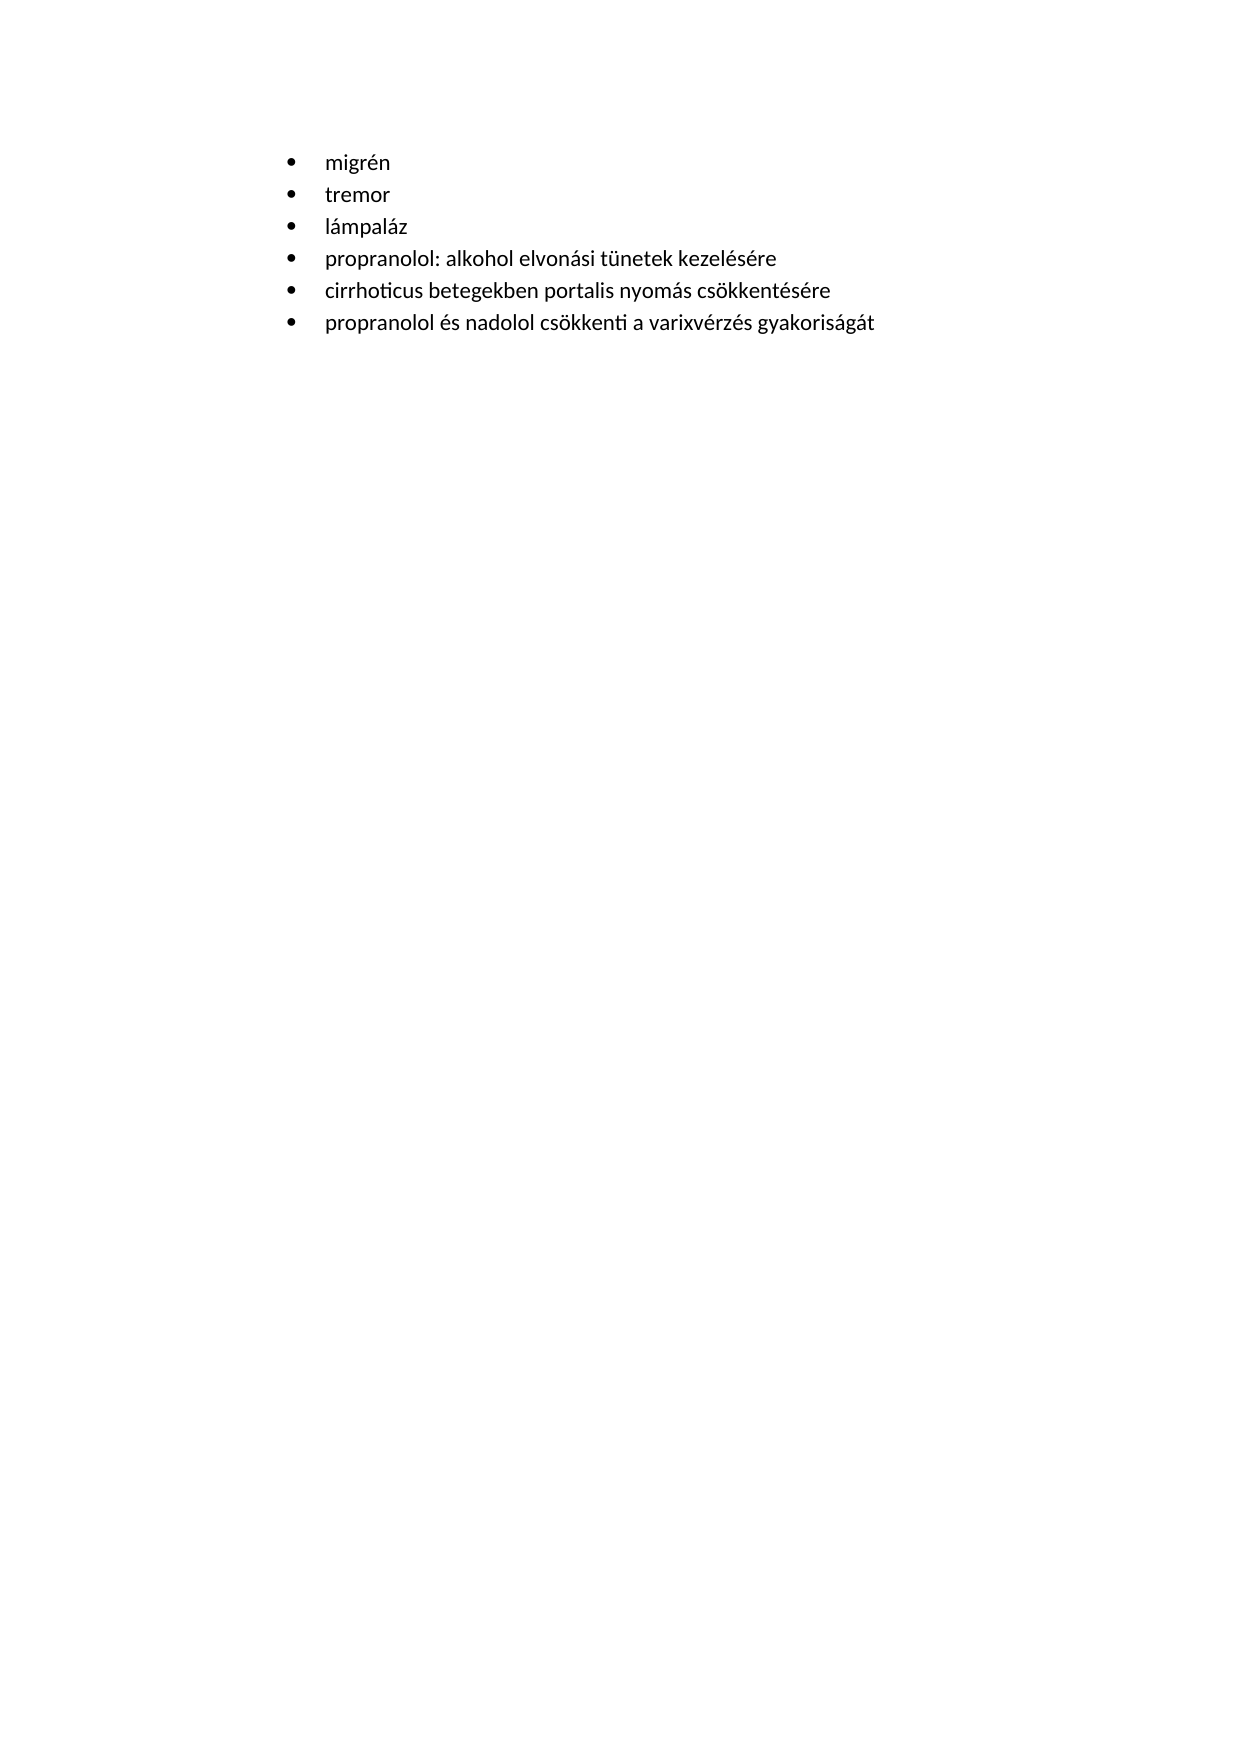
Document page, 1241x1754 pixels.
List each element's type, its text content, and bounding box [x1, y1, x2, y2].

list tremor [287, 180, 1093, 208]
list propranolol: alkohol elvonási tünetek kezelésére [287, 244, 1093, 272]
list propranolol és nadolol csökkenti a varixvérzés gyakoriságát [287, 308, 1093, 337]
list cirrhoticus betegekben portalis nyomás csökkentésére [287, 276, 1093, 304]
list migrén [287, 148, 1093, 176]
list lámpaláz [287, 212, 1093, 240]
